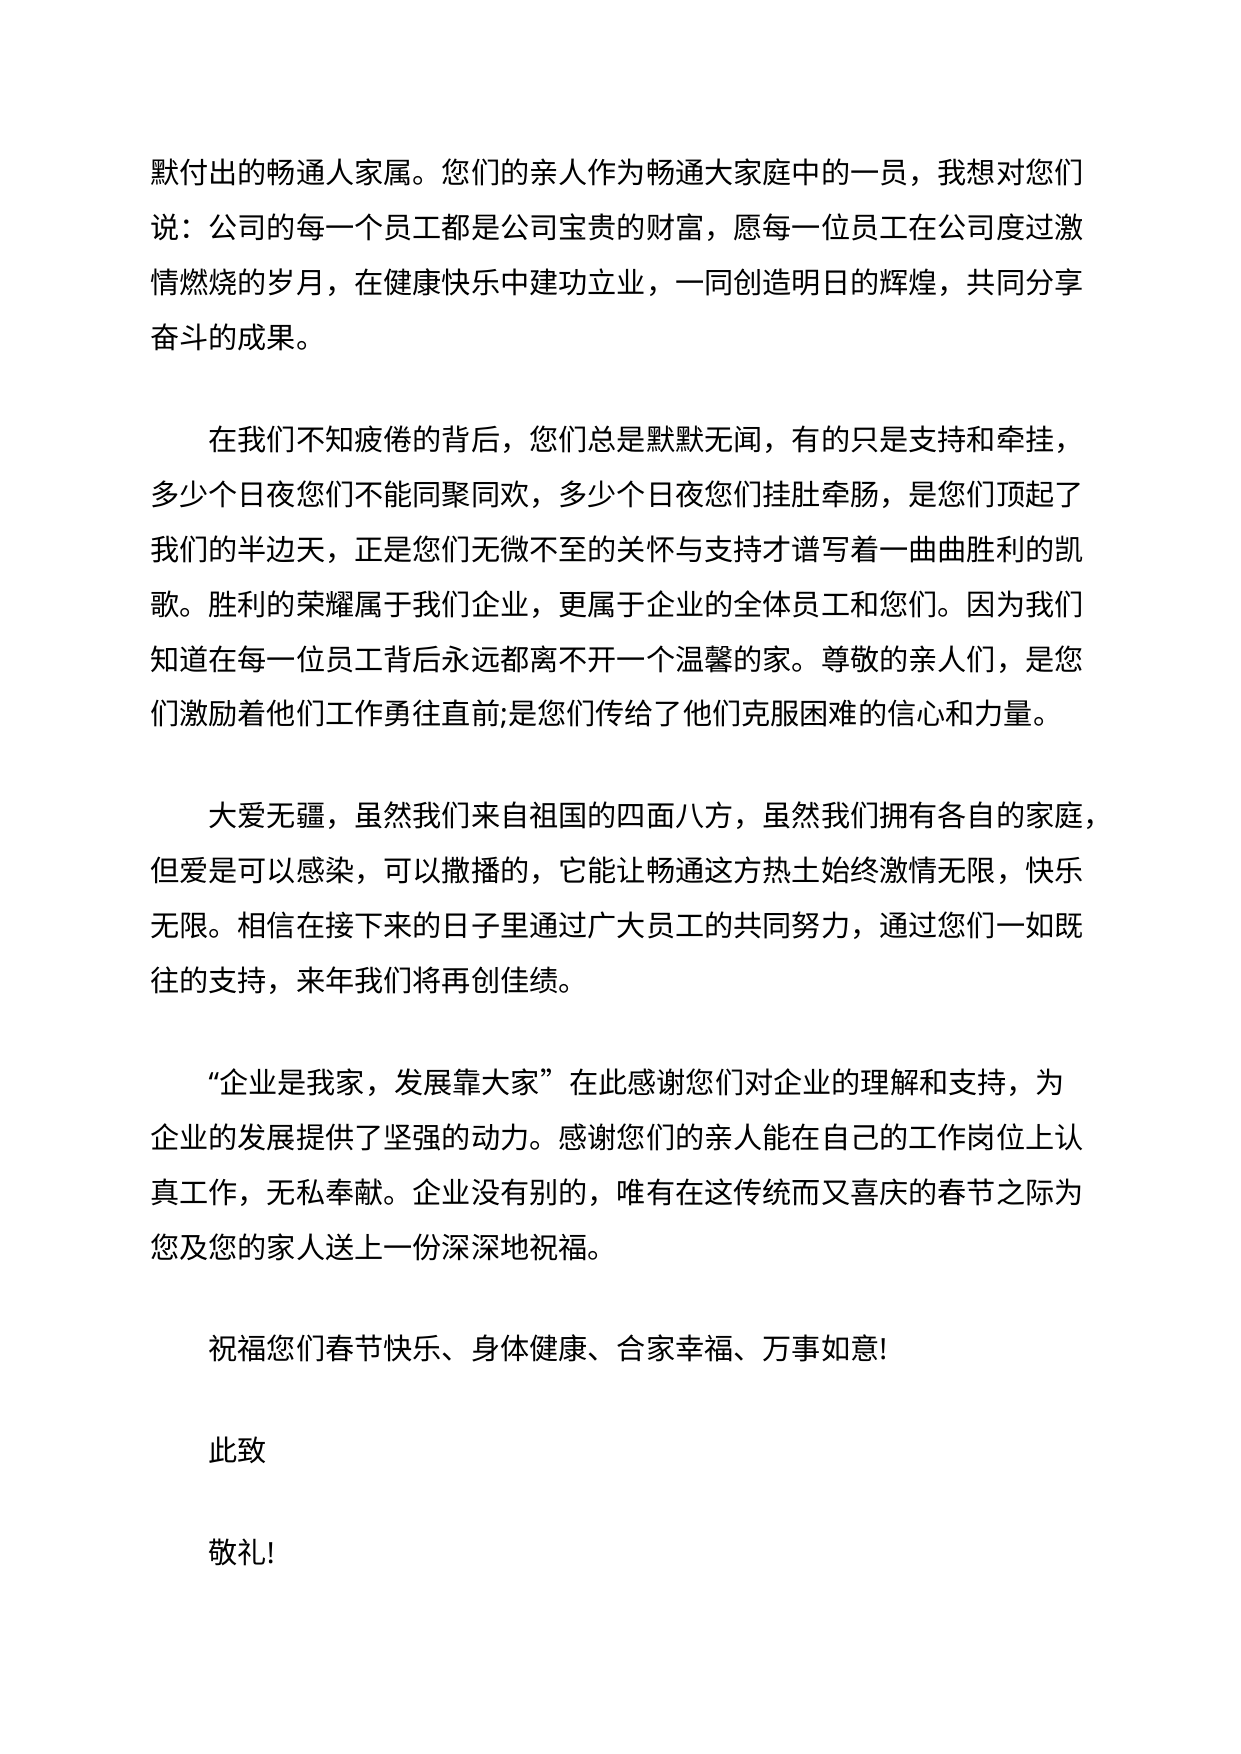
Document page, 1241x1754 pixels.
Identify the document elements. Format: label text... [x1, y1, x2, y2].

text “企业是我家，发展靠大家”在此感谢您们对企业的理解和支持，为企业的发展提供了坚强的动力。感谢您们的亲人能在自己的工作岗位上认真工作，无私奉献。企业没有别的，唯有在这传统而又喜庆的春节之际为您及您的家人送上一份深深地祝福。 [150, 1059, 1090, 1266]
text 大爱无疆，虽然我们来自祖国的四面八方，虽然我们拥有各自的家庭，但爱是可以感染，可以撒播的，它能让畅通这方热土始终激情无限，快乐无限。相信在接下来的日子里通过广大员工的共同努力，通过您们一如既往的支持，来年我们将再创佳绩。 [150, 793, 1090, 1000]
text 在我们不知疲倦的背后，您们总是默默无闻，有的只是支持和牵挂，多少个日夜您们不能同聚同欢，多少个日夜您们挂肚牵肠，是您们顶起了我们的半边天，正是您们无微不至的关怀与支持才谱写着一曲曲胜利的凯歌。胜利的荣耀属于我们企业，更属于企业的全体员工和您们。因为我们知道在每一位员工背后永远都离不开一个温馨的家。尊敬的亲人们，是您们激励着他们工作勇往直前;是您们传给了他们克服困难的信心和力量。 [150, 416, 1090, 733]
text 此致 [150, 1428, 1090, 1470]
text 祝福您们春节快乐、身体健康、合家幸福、万事如意! [150, 1326, 1090, 1368]
text 敬礼! [150, 1530, 1090, 1572]
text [150, 150, 1090, 357]
